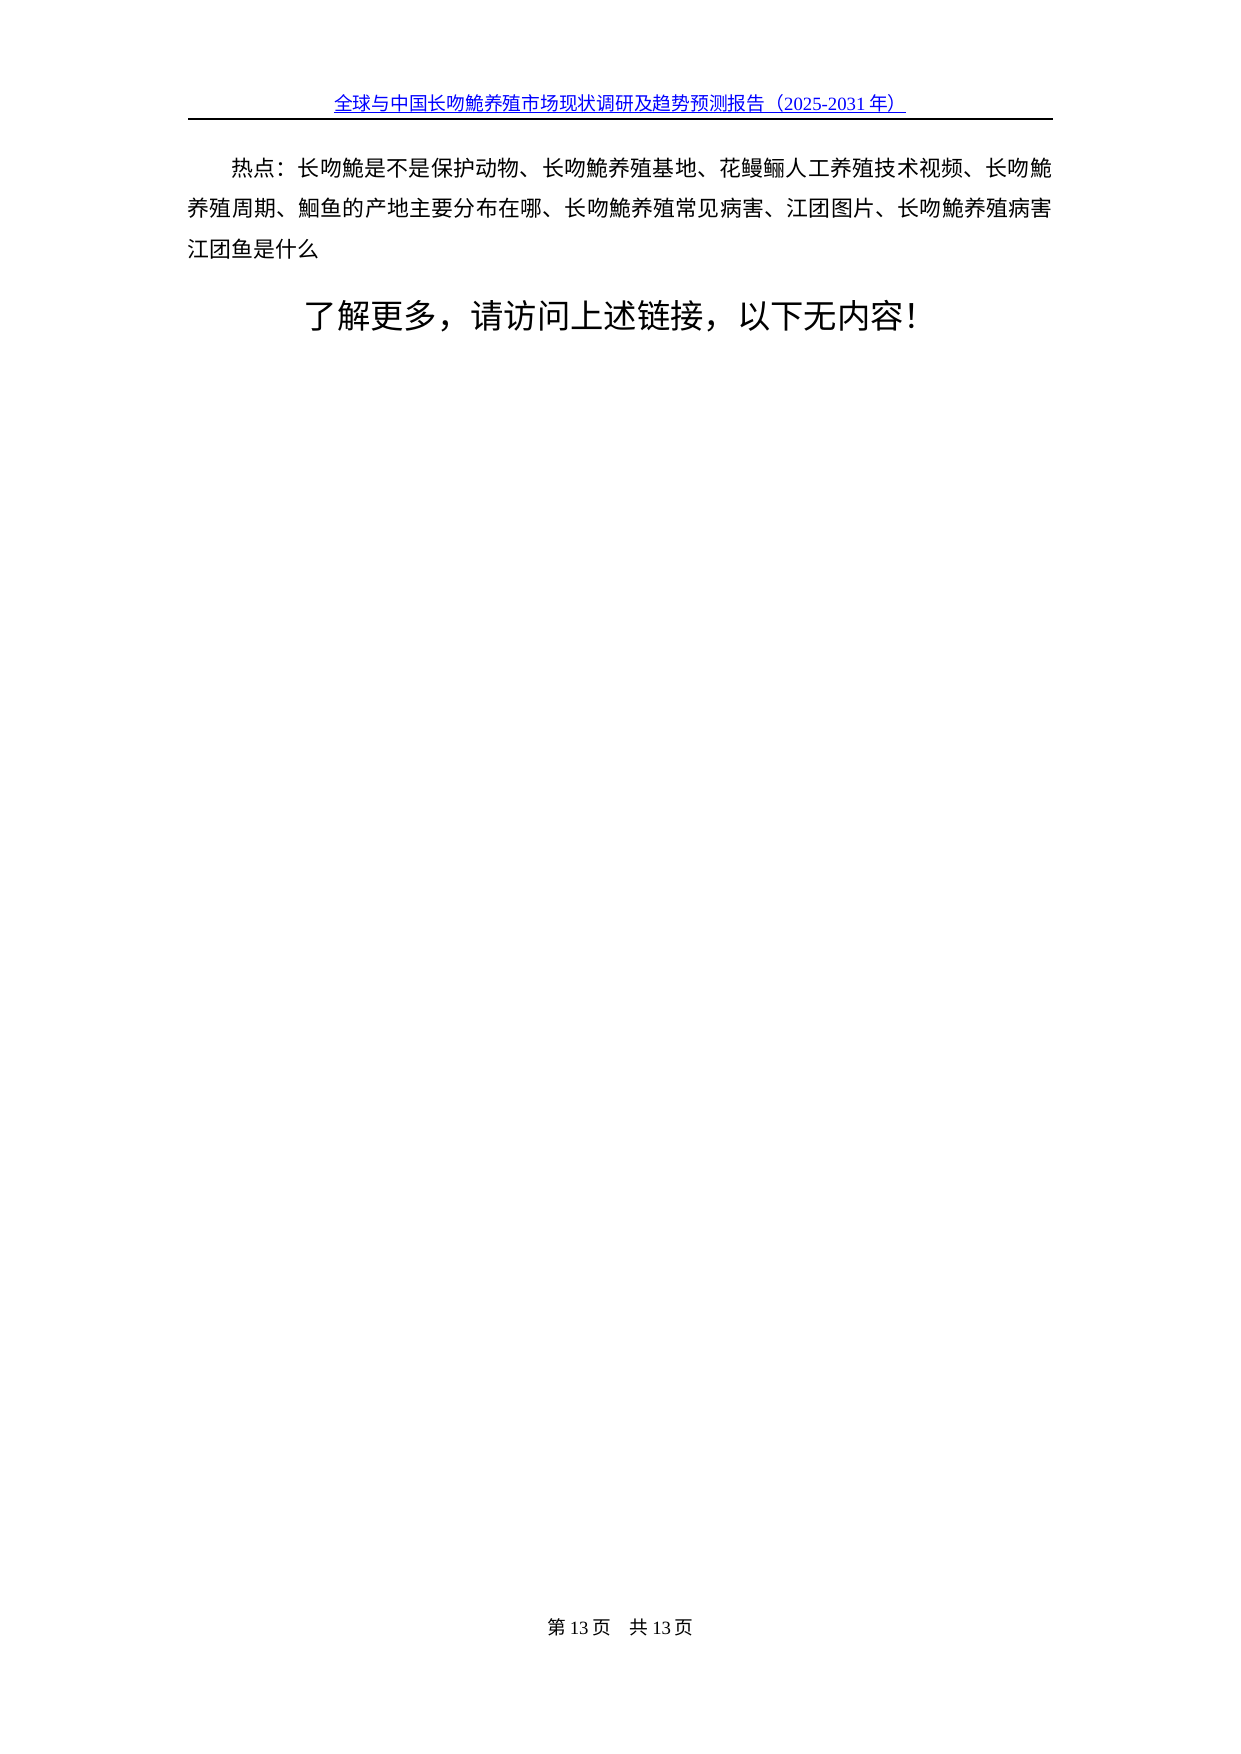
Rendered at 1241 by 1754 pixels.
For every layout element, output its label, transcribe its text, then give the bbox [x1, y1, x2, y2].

title 了解更多，请访问上述链接，以下无内容！ [187, 282, 1053, 347]
text 热点：长吻鮠是不是保护动物、长吻鮠养殖基地、花鳗鲡人工养殖技术视频、长吻鮠养殖周期、鮰鱼的产地主要分布在哪、长吻鮠养殖常见病害、江团图片、长吻鮠养殖病害、江团鱼是什么 [187, 150, 1053, 264]
